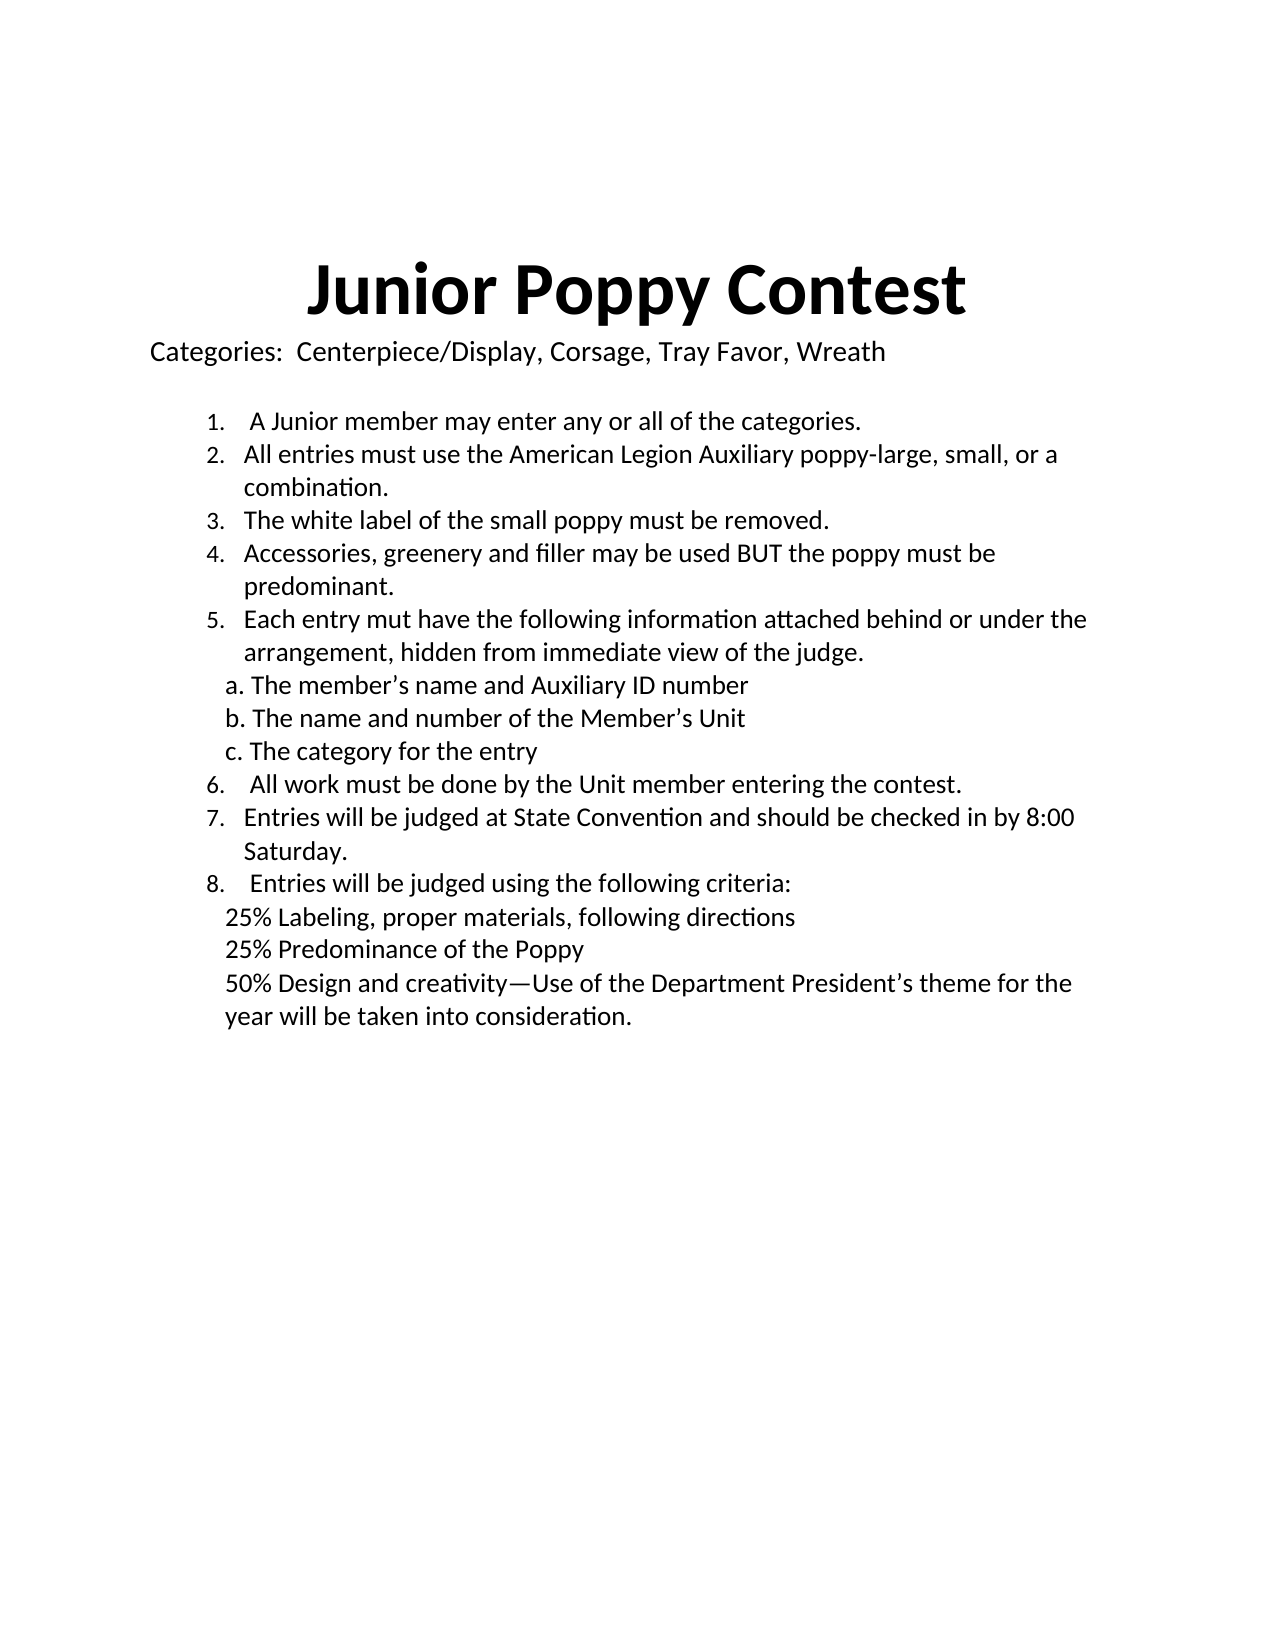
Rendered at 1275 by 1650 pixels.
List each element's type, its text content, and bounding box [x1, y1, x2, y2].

list All entries must use the American Legion Auxiliary poppy-large, small, or a combination. [206, 437, 1125, 503]
list All work must be done by the Unit member entering the contest. [206, 768, 1125, 801]
text c. The category for the entry [225, 734, 1125, 768]
list 25% Predominance of the Poppy [225, 933, 1125, 966]
list Entries will be judged using the following criteria: [206, 867, 1125, 900]
text Categories: Centerpiece/Display, Corsage, Tray Favor, Wreath [150, 333, 1125, 369]
list The white label of the small poppy must be removed. [206, 503, 1125, 536]
list 50% Design and creativity—Use of the Department President’s theme for the year will be taken into consideration. [225, 966, 1125, 1032]
text a. The member’s name and Auxiliary ID number [225, 668, 1125, 702]
list 25% Labeling, proper materials, following directions [225, 900, 1125, 933]
list A Junior member may enter any or all of the categories. [206, 404, 1125, 437]
list Accessories, greenery and filler may be used BUT the poppy must be predominant. [206, 536, 1125, 602]
list Entries will be judged at State Convention and should be checked in by 8:00 Saturday. [206, 801, 1125, 867]
list Each entry mut have the following information attached behind or under the arrangement, hidden from immediate view of the judge. [206, 602, 1125, 668]
text Junior Poppy Contest [150, 242, 1125, 333]
text b. The name and number of the Member’s Unit [225, 702, 1125, 734]
